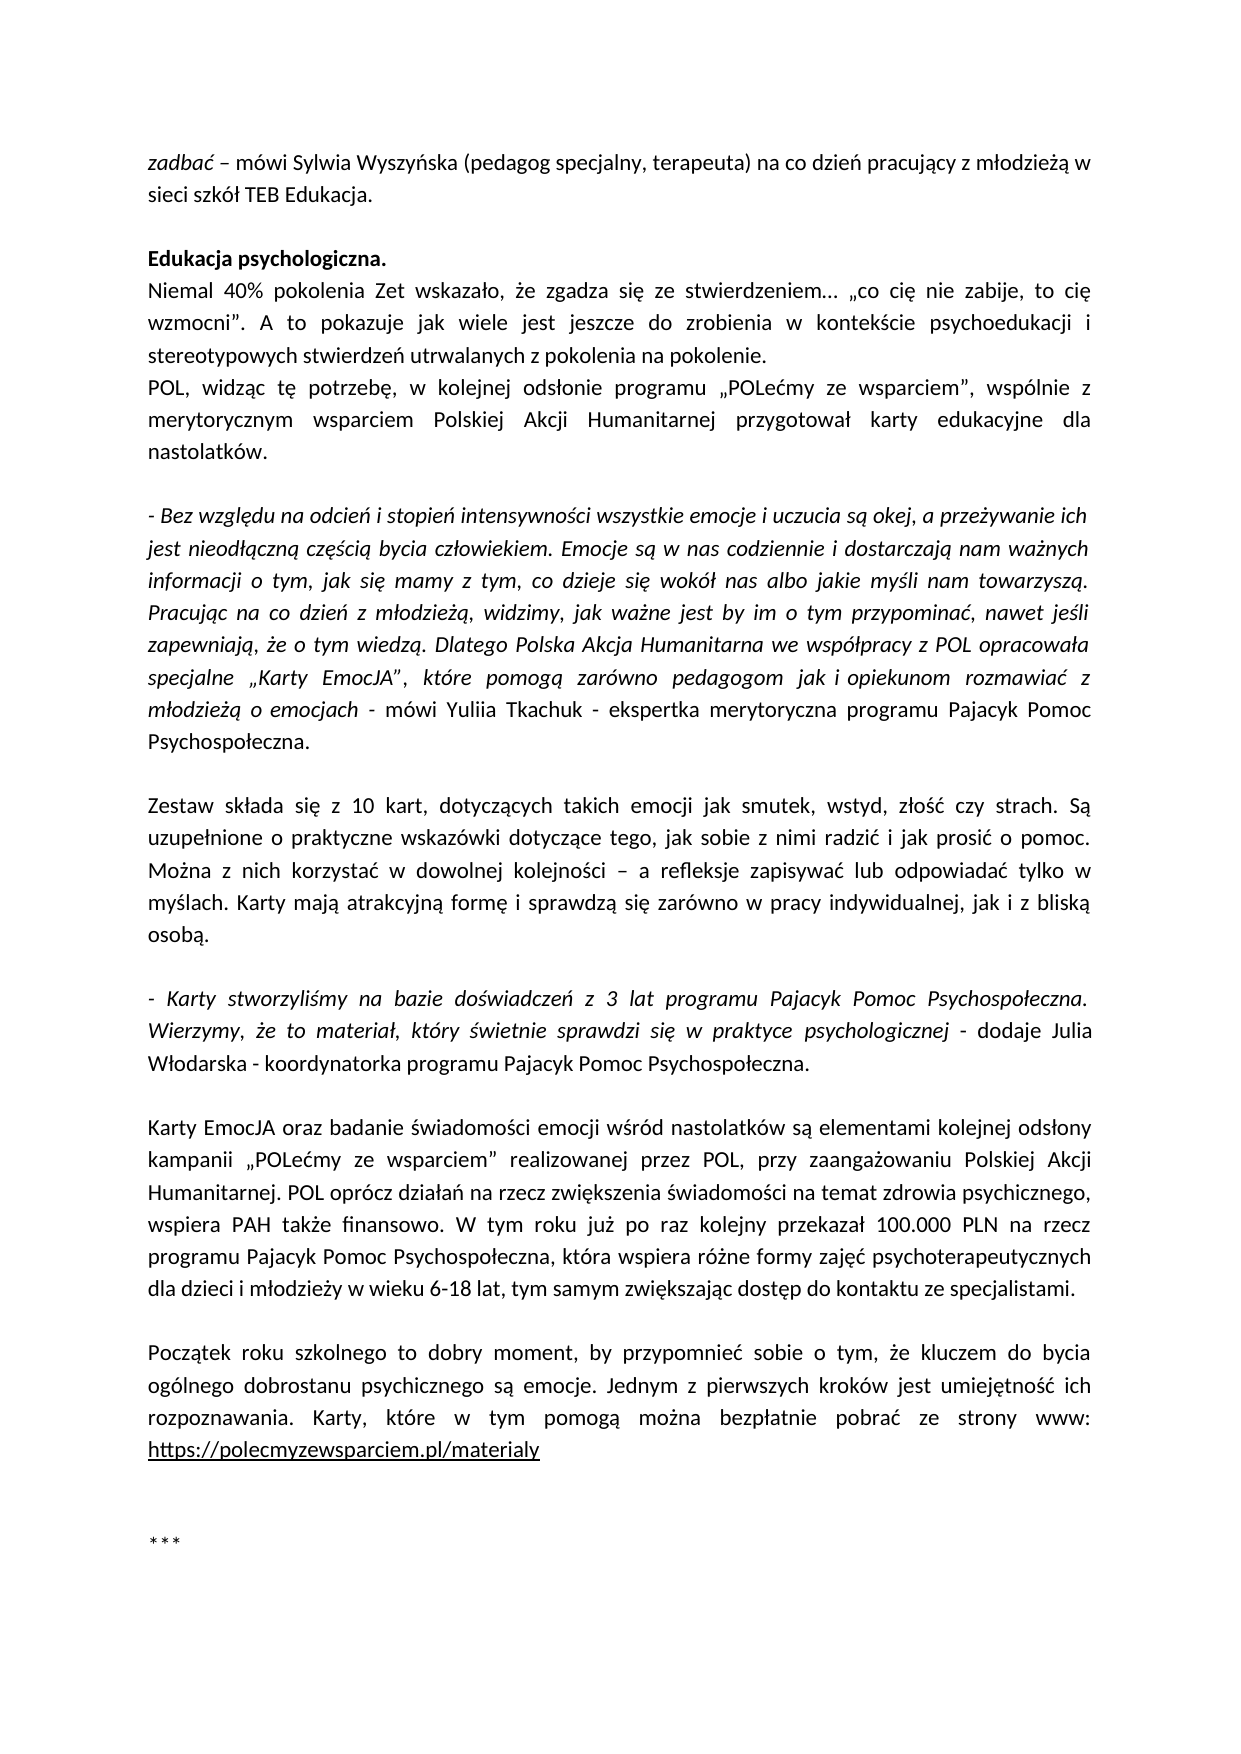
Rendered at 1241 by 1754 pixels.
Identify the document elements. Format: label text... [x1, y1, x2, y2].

text POL, widząc tę potrzebę, w kolejnej odsłonie programu „POLećmy ze wsparciem”, wspólnie z merytorycznym wsparciem Polskiej Akcji Humanitarnej przygotował karty edukacyjne dla nastolatków. [148, 373, 1093, 465]
text Niemal 40% pokolenia Zet wskazało, że zgadza się ze stwierdzeniem… „co cię nie zabije, to cię wzmocni”. A to pokazuje jak wiele jest jeszcze do zrobienia w kontekście psychoedukacji i stereotypowych stwierdzeń utrwalanych z pokolenia na pokolenie. [148, 276, 1093, 369]
text - Bez względu na odcień i stopień intensywności wszystkie emocje i uczucia są okej, a przeżywanie ich jest nieodłączną częścią bycia człowiekiem. Emocje są w nas codziennie i dostarczają nam ważnych informacji o tym, jak się mamy z tym, co dzieje się wokół nas albo jakie myśli nam towarzyszą. Pracując na co dzień z młodzieżą, widzimy, jak ważne jest by im o tym przypominać, nawet jeśli zapewniają, że o tym wiedzą. Dlatego Polska Akcja Humanitarna we współpracy z POL opracowała specjalne „Karty EmocJA”, które pomogą zarówno pedagogom jak i opiekunom rozmawiać z młodzieżą o emocjach - mówi Yuliia Tkachuk - ekspertka merytoryczna programu Pajacyk Pomoc Psychospołeczna. [148, 502, 1093, 755]
text - Karty stworzyliśmy na bazie doświadczeń z 3 lat programu Pajacyk Pomoc Psychospołeczna. Wierzymy, że to materiał, który świetnie sprawdzi się w praktyce psychologicznej - dodaje Julia Włodarska - koordynatorka programu Pajacyk Pomoc Psychospołeczna. [148, 984, 1093, 1077]
text Edukacja psychologiczna. [148, 244, 1093, 272]
text *** [148, 1532, 1093, 1560]
text Zestaw składa się z 10 kart, dotyczących takich emocji jak smutek, wstyd, złość czy strach. Są uzupełnione o praktyczne wskazówki dotyczące tego, jak sobie z nimi radzić i jak prosić o pomoc. Można z nich korzystać w dowolnej kolejności – a refleksje zapisywać lub odpowiadać tylko w myślach. Karty mają atrakcyjną formę i sprawdzą się zarówno w pracy indywidualnej, jak i z bliską osobą. [148, 791, 1093, 948]
text Początek roku szkolnego to dobry moment, by przypomnieć sobie o tym, że kluczem do bycia ogólnego dobrostanu psychicznego są emocje. Jednym z pierwszych kroków jest umiejętność ich rozpoznawania. Karty, które w tym pomogą można bezpłatnie pobrać ze strony www: https://polecmyzewsparciem.pl/materialy [148, 1338, 1093, 1463]
text Karty EmocJA oraz badanie świadomości emocji wśród nastolatków są elementami kolejnej odsłony kampanii „POLećmy ze wsparciem” realizowanej przez POL, przy zaangażowaniu Polskiej Akcji Humanitarnej. POL oprócz działań na rzecz zwiększenia świadomości na temat zdrowia psychicznego, wspiera PAH także finansowo. W tym roku już po raz kolejny przekazał 100.000 PLN na rzecz programu Pajacyk Pomoc Psychospołeczna, która wspiera różne formy zajęć psychoterapeutycznych dla dzieci i młodzieży w wieku 6-18 lat, tym samym zwiększając dostęp do kontaktu ze specjalistami. [148, 1113, 1093, 1302]
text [148, 148, 1093, 208]
